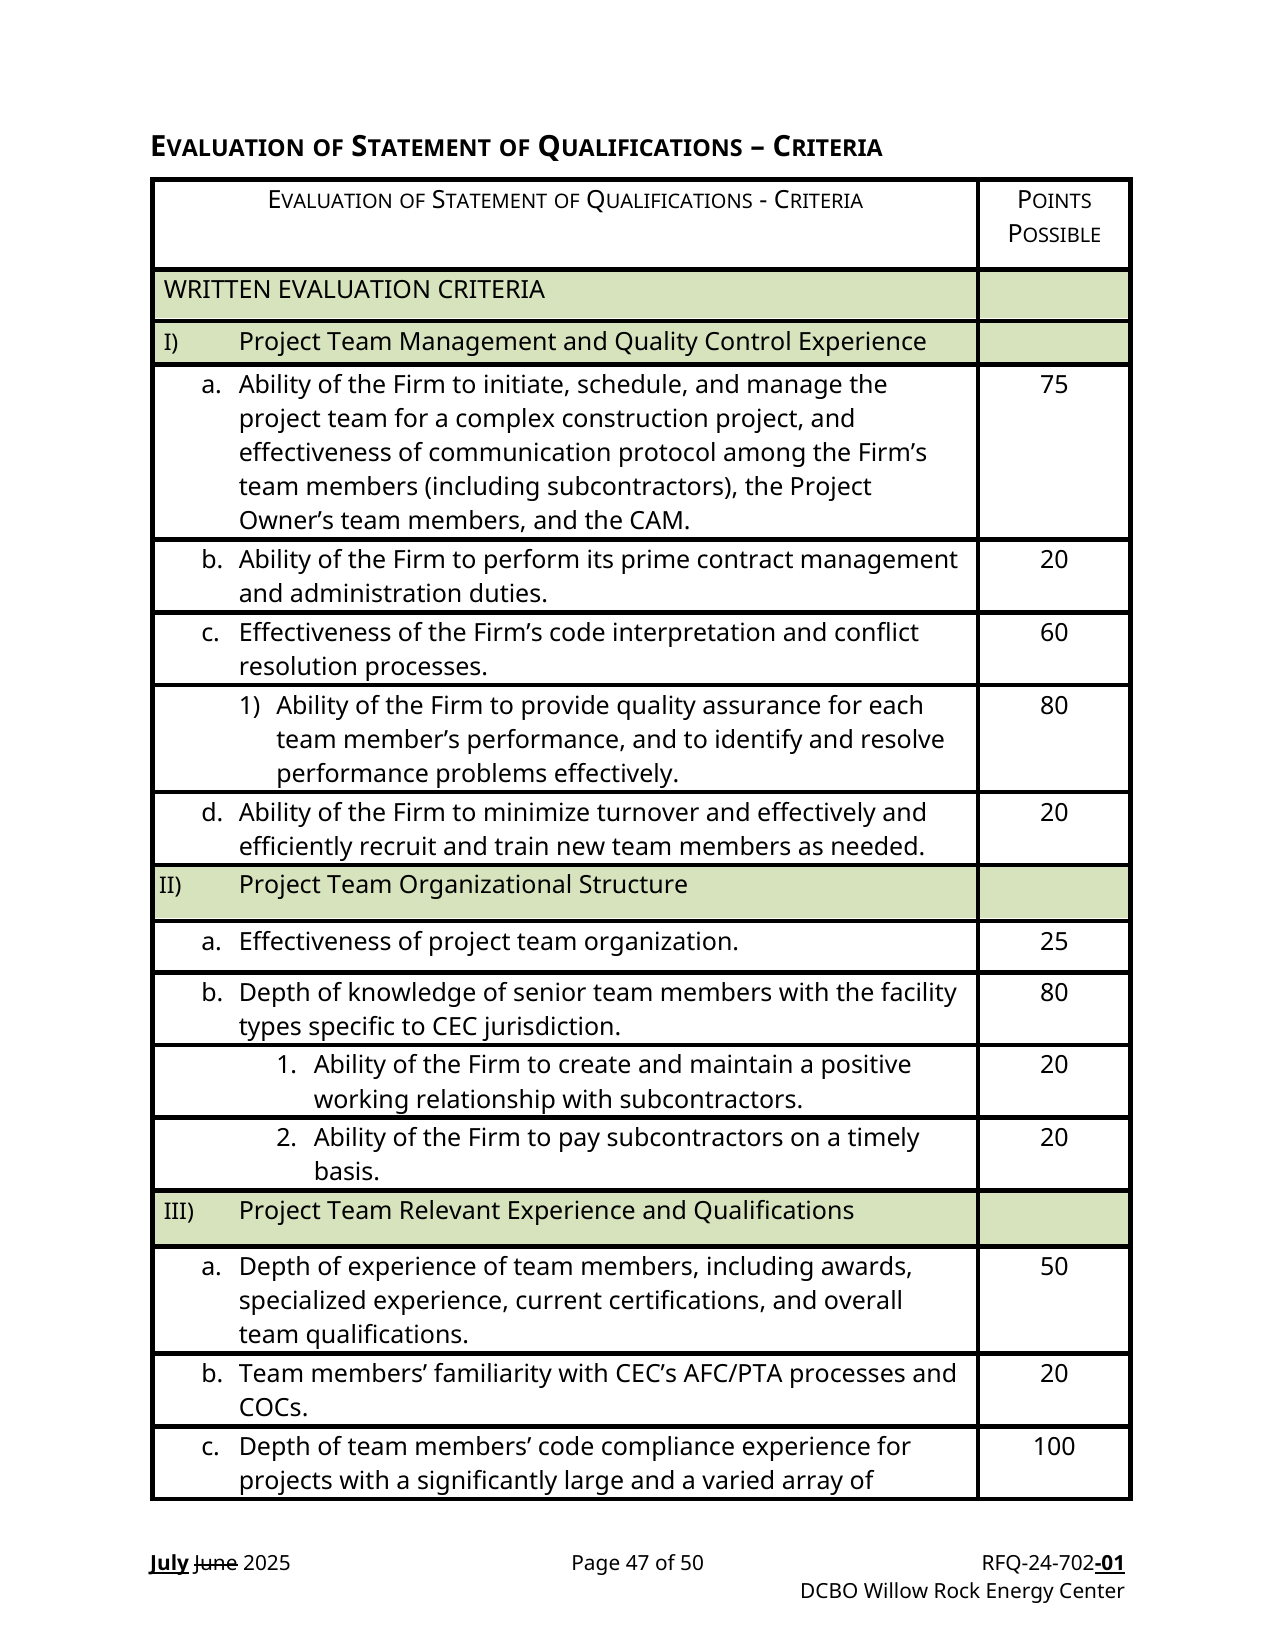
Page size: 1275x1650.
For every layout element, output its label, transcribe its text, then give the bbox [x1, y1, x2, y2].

table_cell Ability of the Firm to provide quality assurance for each team member’s performance, and to identify and resolve performance problems effectively. [155, 687, 976, 789]
table_cell Ability of the Firm to pay subcontractors on a timely basis. [155, 1120, 976, 1188]
table_cell 75 [980, 367, 1128, 537]
table_header Evaluation of Statement of Qualifications - Criteria [155, 182, 976, 267]
table_cell WRITTEN EVALUATION CRITERIA [155, 272, 976, 318]
table_cell 20 [980, 1047, 1128, 1115]
table_cell [980, 272, 1128, 318]
table_cell 60 [980, 615, 1128, 683]
table_cell 80 [980, 975, 1128, 1042]
table_cell 25 [980, 923, 1128, 970]
table_cell 20 [980, 542, 1128, 610]
table_cell Ability of the Firm to minimize turnover and effectively and efficiently recruit and train new team members as needed. [155, 794, 976, 862]
table_cell [980, 323, 1128, 362]
table_cell Ability of the Firm to initiate, schedule, and manage the project team for a complex construction project, and effectiveness of communication protocol among the Firm’s team members (including subcontractors), the Project Owner’s team members, and the CAM. [155, 367, 976, 537]
table_cell Depth of experience of team members, including awards, specialized experience, current certifications, and overall team qualifications. [155, 1249, 976, 1351]
table_cell 20 [980, 1356, 1128, 1424]
table_cell Effectiveness of project team organization. [155, 923, 976, 970]
table_cell Ability of the Firm to perform its prime contract management and administration duties. [155, 542, 976, 610]
table_cell 20 [980, 1120, 1128, 1188]
table_cell Depth of knowledge of senior team members with the facility types specific to CEC jurisdiction. [155, 975, 976, 1042]
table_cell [155, 1429, 976, 1497]
table_cell Project Team Management and Quality Control Experience [155, 323, 976, 362]
table_header Points Possible [980, 182, 1128, 267]
table_cell Team members’ familiarity with CEC’s AFC/PTA processes and COCs. [155, 1356, 976, 1424]
table_cell [980, 1193, 1128, 1244]
table_cell 100 [980, 1429, 1128, 1497]
table_cell 50 [980, 1249, 1128, 1351]
table_cell Project Team Relevant Experience and Qualifications [155, 1193, 976, 1244]
table_cell Ability of the Firm to create and maintain a positive working relationship with subcontractors. [155, 1047, 976, 1115]
table_cell 20 [980, 794, 1128, 862]
subtitle Evaluation of Statement of Qualifications – Criteria [150, 125, 1134, 165]
table_cell Project Team Organizational Structure [155, 867, 976, 918]
table_cell 80 [980, 687, 1128, 789]
table_cell [980, 867, 1128, 918]
table_cell Effectiveness of the Firm’s code interpretation and conflict resolution processes. [155, 615, 976, 683]
